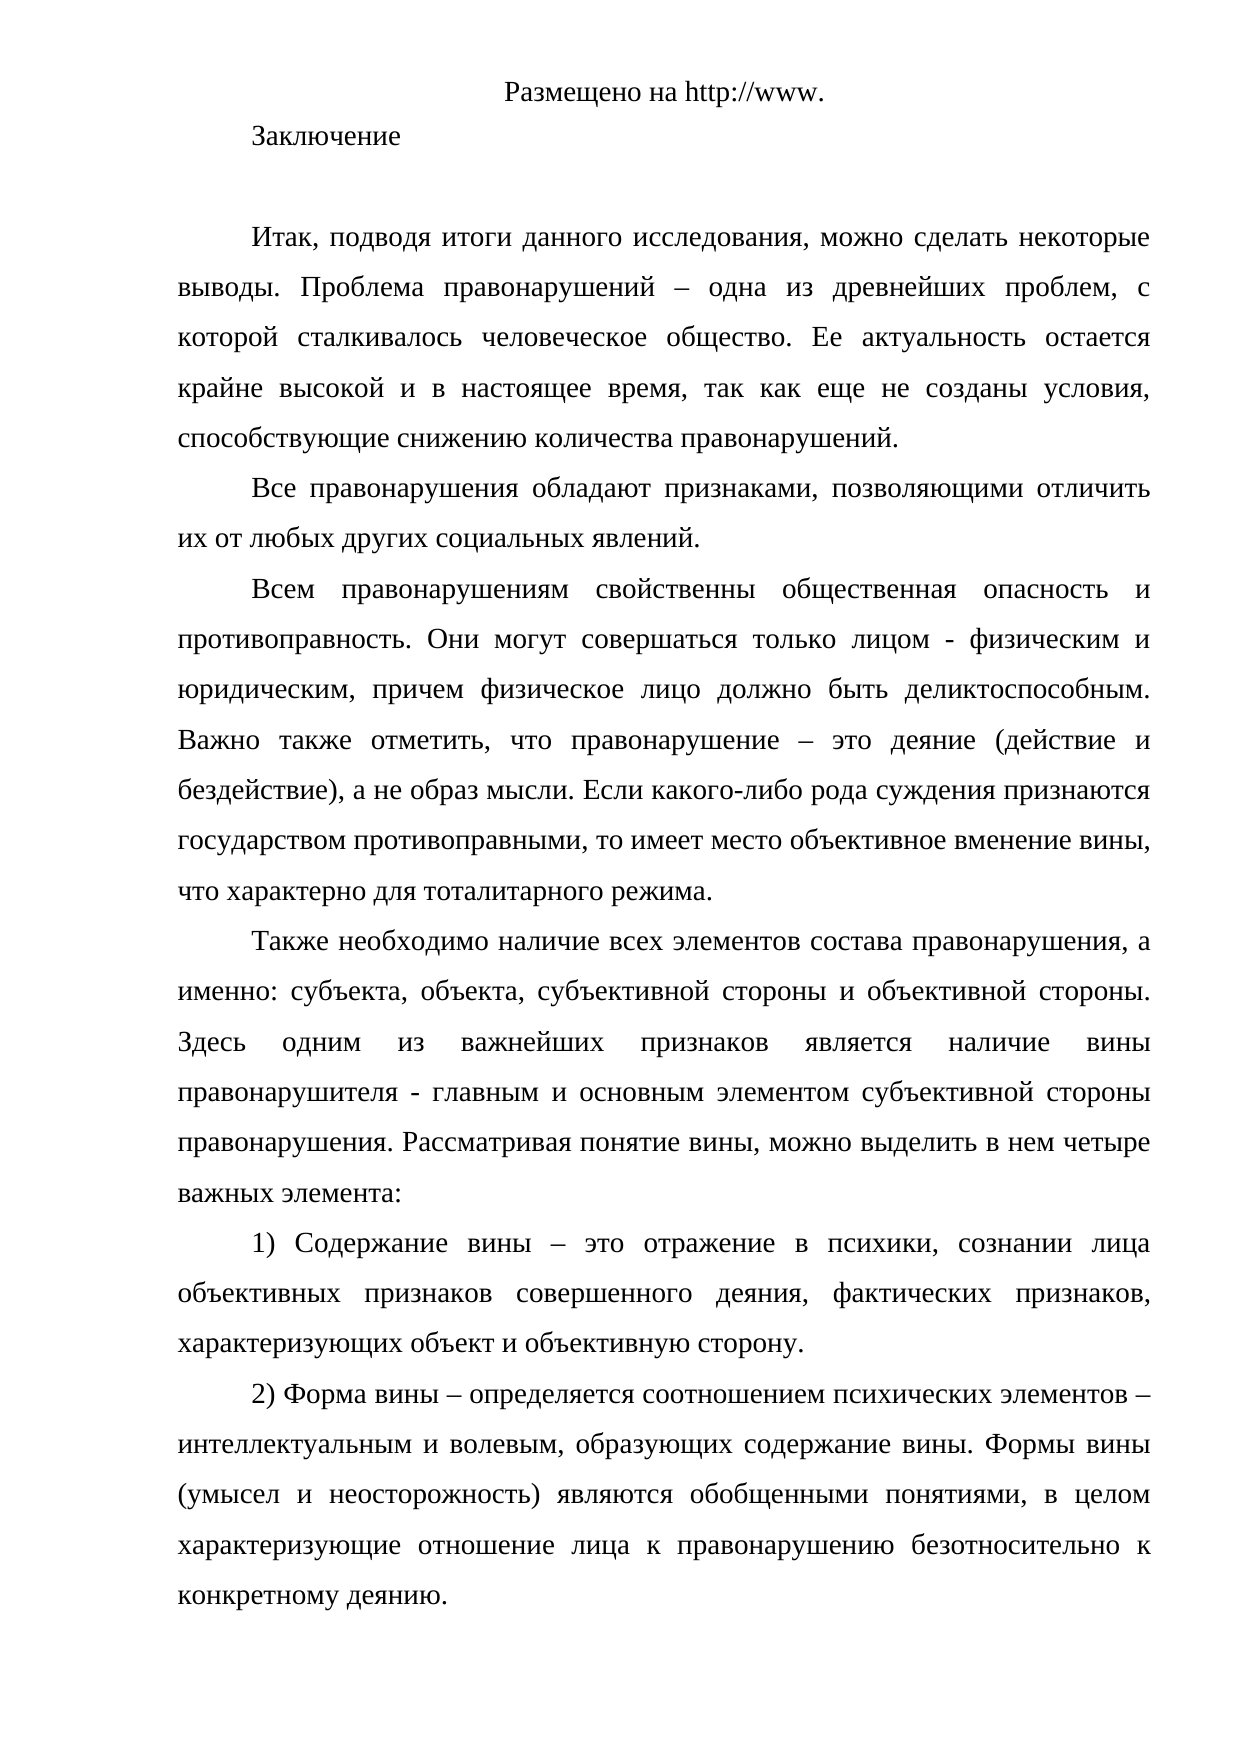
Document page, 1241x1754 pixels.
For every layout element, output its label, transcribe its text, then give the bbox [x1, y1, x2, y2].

text Заключение [177, 118, 1152, 152]
text 2) Форма вины – определяется соотношением психических элементов – интеллектуальным и волевым, образующих содержание вины. Формы вины (умысел и неосторожность) являются обобщенными понятиями, в целом характеризующие отношение лица к правонарушению безотносительно к конкретному деянию. [177, 1376, 1152, 1611]
text 1) Содержание вины – это отражение в психики, сознании лица объективных признаков совершенного деяния, фактических признаков, характеризующих объект и объективную сторону. [177, 1225, 1152, 1359]
text Все правонарушения обладают признаками, позволяющими отличить их от любых других социальных явлений. [177, 470, 1152, 554]
text Итак, подводя итоги данного исследования, можно сделать некоторые выводы. Проблема правонарушений – одна из древнейших проблем, с которой сталкивалось человеческое общество. Ее актуальность остается крайне высокой и в настоящее время, так как еще не созданы условия, способствующие снижению количества правонарушений. [177, 219, 1152, 453]
text Также необходимо наличие всех элементов состава правонарушения, а именно: субъекта, объекта, субъективной стороны и объективной стороны. Здесь одним из важнейших признаков является наличие вины правонарушителя - главным и основным элементом субъективной стороны правонарушения. Рассматривая понятие вины, можно выделить в нем четыре важных элемента: [177, 923, 1152, 1208]
text Всем правонарушениям свойственны общественная опасность и противоправность. Они могут совершаться только лицом - физическим и юридическим, причем физическое лицо должно быть деликтоспособным. Важно также отметить, что правонарушение – это деяние (действие и бездействие), а не образ мысли. Если какого-либо рода суждения признаются государством противоправными, то имеет место объективное вменение вины, что характерно для тоталитарного режима. [177, 571, 1152, 906]
